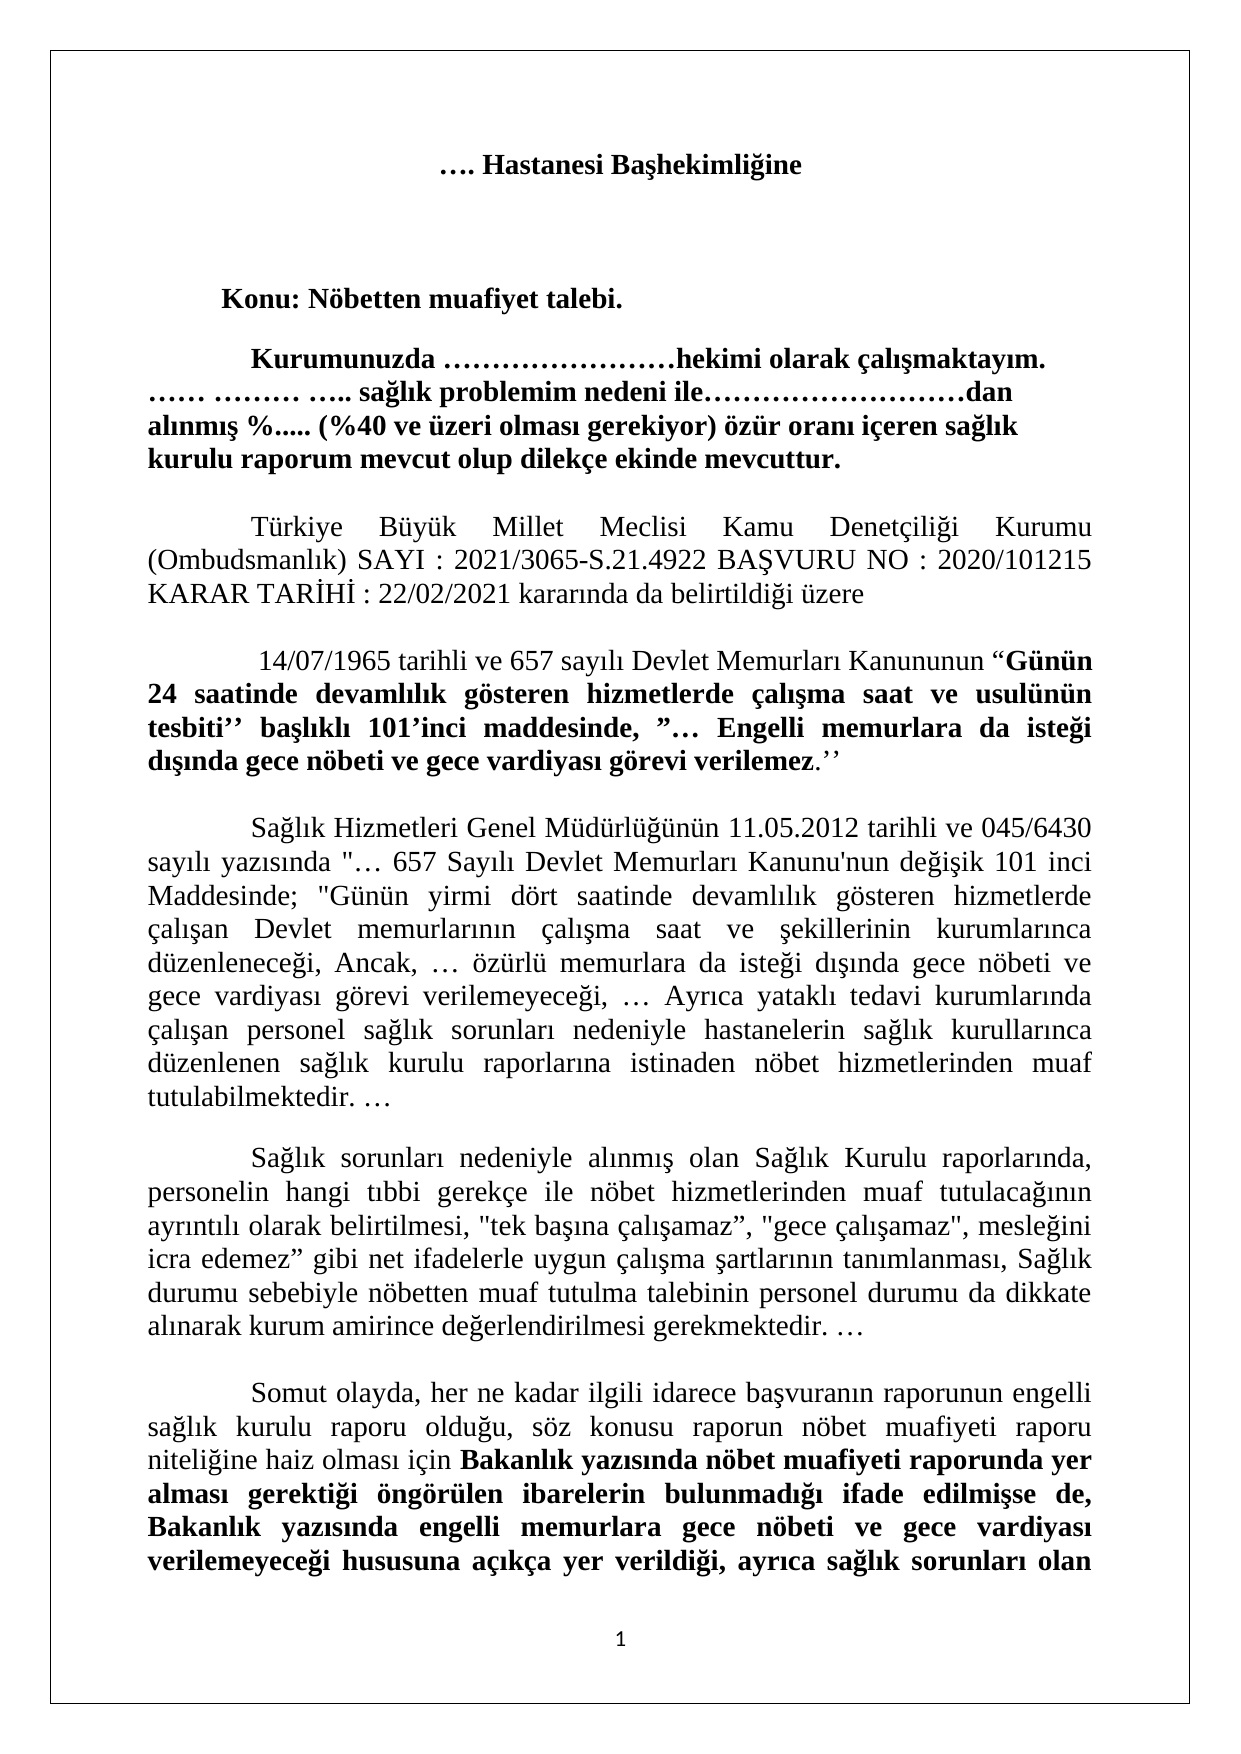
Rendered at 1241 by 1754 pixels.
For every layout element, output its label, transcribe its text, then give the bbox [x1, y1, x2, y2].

text 14/07/1965 tarihli ve 657 sayılı Devlet Memurları Kanununun “Günün 24 saatinde devamlılık gösteren hizmetlerde çalışma saat ve usulünün tesbiti’’ başlıklı 101’inci maddesinde, ”… Engelli memurlara da isteği dışında gece nöbeti ve gece vardiyası görevi verilemez.’’ [147, 643, 1093, 777]
text Sağlık Hizmetleri Genel Müdürlüğünün 11.05.2012 tarihli ve 045/6430 sayılı yazısında "… 657 Sayılı Devlet Memurları Kanunu'nun değişik 101 inci Maddesinde; "Günün yirmi dört saatinde devamlılık gösteren hizmetlerde çalışan Devlet memurlarının çalışma saat ve şekillerinin kurumlarınca düzenleneceği, Ancak, … özürlü memurlara da isteği dışında gece nöbeti ve gece vardiyası görevi verilemeyeceği, … Ayrıca yataklı tedavi kurumlarında çalışan personel sağlık sorunları nedeniyle hastanelerin sağlık kurullarınca düzenlenen sağlık kurulu raporlarına istinaden nöbet hizmetlerinden muaf tutulabilmektedir. … [147, 811, 1093, 1112]
text Sağlık sorunları nedeniyle alınmış olan Sağlık Kurulu raporlarında, personelin hangi tıbbi gerekçe ile nöbet hizmetlerinden muaf tutulacağının ayrıntılı olarak belirtilmesi, "tek başına çalışamaz”, "gece çalışamaz", mesleğini icra edemez” gibi net ifadelerle uygun çalışma şartlarının tanımlanması, Sağlık durumu sebebiyle nöbetten muaf tutulma talebinin personel durumu da dikkate alınarak kurum amirince değerlendirilmesi gerekmektedir. … [147, 1141, 1093, 1342]
text …. Hastanesi Başhekimliğine [147, 147, 1093, 181]
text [147, 1375, 1093, 1577]
text Türkiye Büyük Millet Meclisi Kamu Denetçiliği Kurumu (Ombudsmanlık) SAYI : 2021/3065-S.21.4922 BAŞVURU NO : 2020/101215 KARAR TARİHİ : 22/02/2021 kararında da belirtildiği üzere [147, 509, 1093, 609]
text Konu: Nöbetten muafiyet talebi. [147, 282, 1093, 315]
text Kurumunuzda ……………………hekimi olarak çalışmaktayım. …… ……… ….. sağlık problemim nedeni ile………………………dan alınmış %..... (%40 ve üzeri olması gerekiyor) özür oranı içeren sağlık kurulu raporum mevcut olup dilekçe ekinde mevcuttur. [147, 341, 1093, 475]
